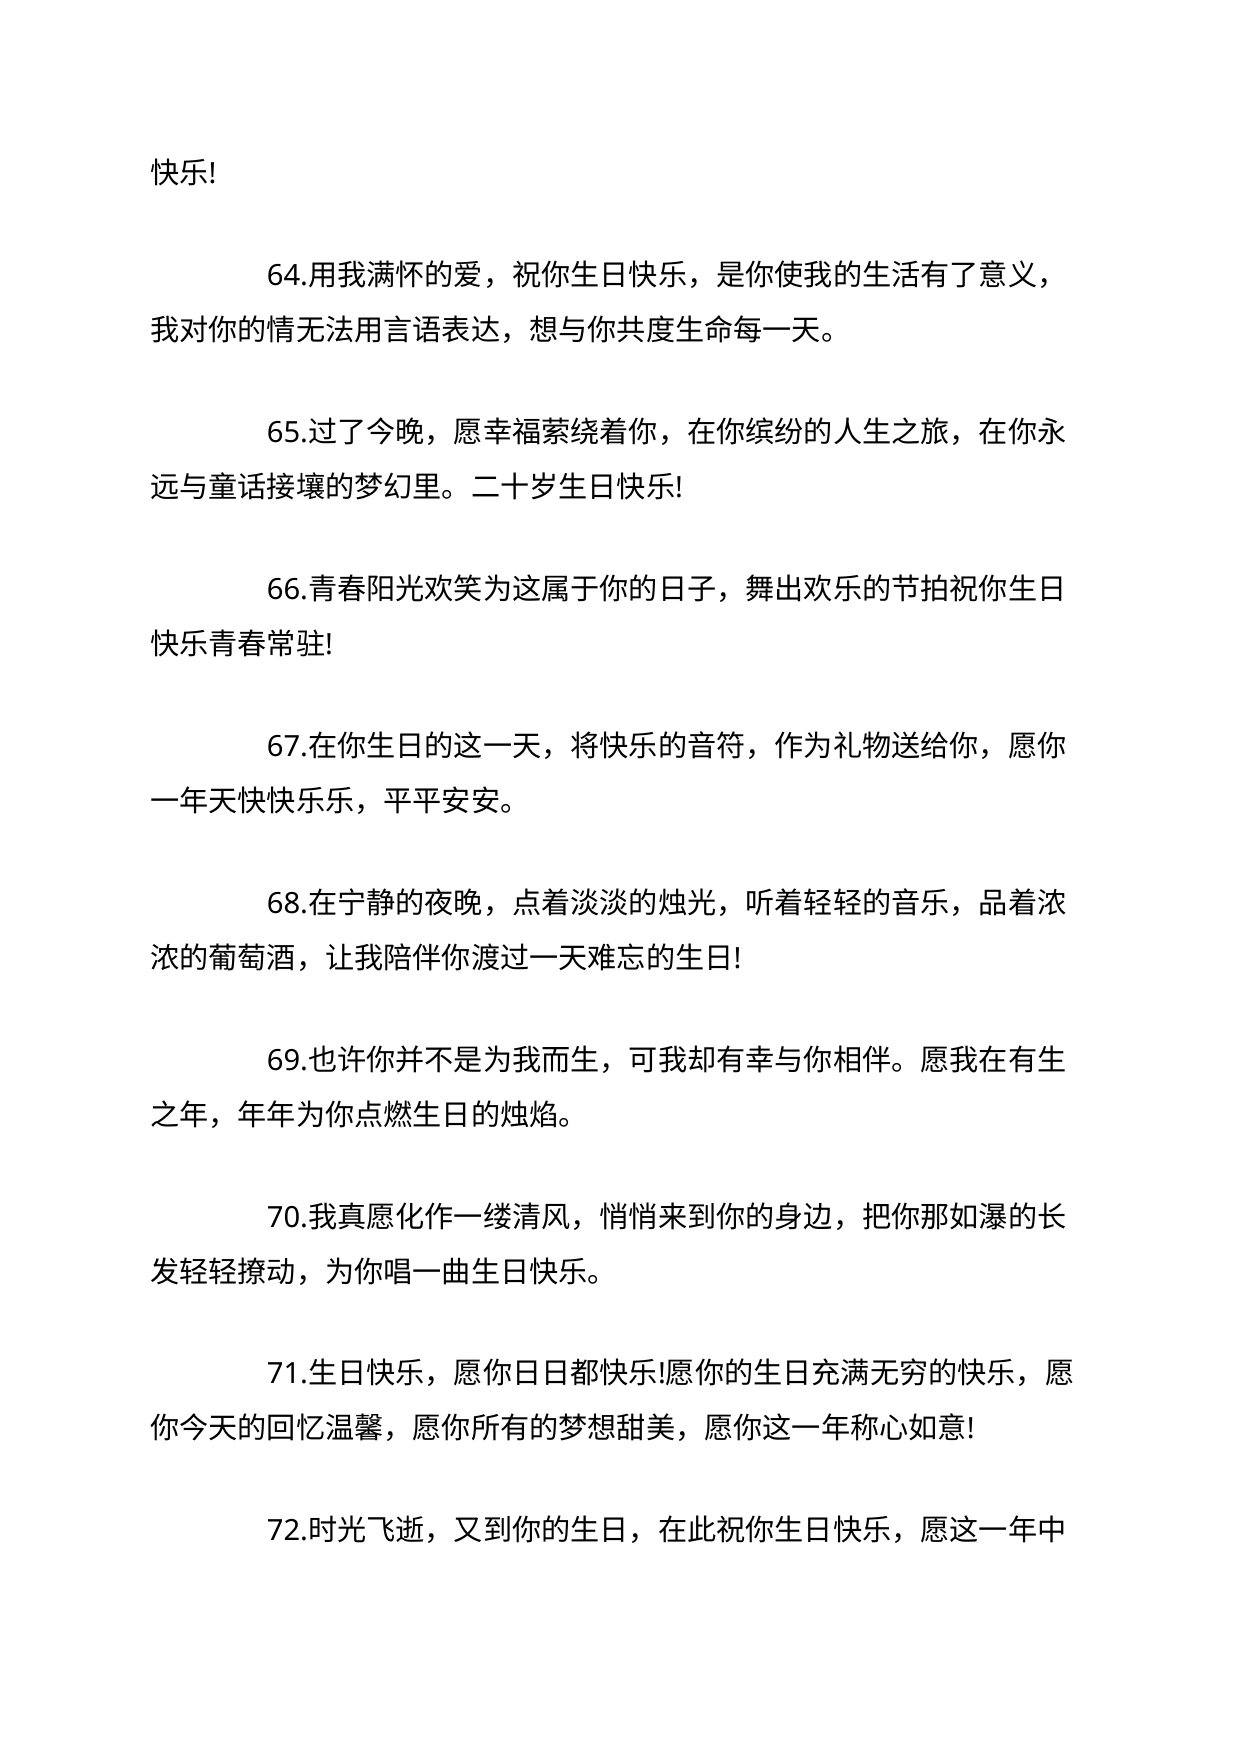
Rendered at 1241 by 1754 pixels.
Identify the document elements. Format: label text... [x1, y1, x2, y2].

text 70.我真愿化作一缕清风，悄悄来到你的身边，把你那如瀑的长发轻轻撩动，为你唱一曲生日快乐。 [150, 1193, 1090, 1291]
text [150, 1507, 1090, 1549]
text 65.过了今晚，愿幸福萦绕着你，在你缤纷的人生之旅，在你永远与童话接壤的梦幻里。二十岁生日快乐! [150, 409, 1090, 506]
text 67.在你生日的这一天，将快乐的音符，作为礼物送给你，愿你一年天快快乐乐，平平安安。 [150, 723, 1090, 820]
text 66.青春阳光欢笑为这属于你的日子，舞出欢乐的节拍祝你生日快乐青春常驻! [150, 566, 1090, 663]
text 64.用我满怀的爱，祝你生日快乐，是你使我的生活有了意义，我对你的情无法用言语表达，想与你共度生命每一天。 [150, 252, 1090, 349]
text 68.在宁静的夜晚，点着淡淡的烛光，听着轻轻的音乐，品着浓浓的葡萄酒，让我陪伴你渡过一天难忘的生日! [150, 879, 1090, 977]
text 69.也许你并不是为我而生，可我却有幸与你相伴。愿我在有生之年，年年为你点燃生日的烛焰。 [150, 1036, 1090, 1134]
text 71.生日快乐，愿你日日都快乐!愿你的生日充满无穷的快乐，愿你今天的回忆温馨，愿你所有的梦想甜美，愿你这一年称心如意! [150, 1350, 1090, 1447]
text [150, 150, 1090, 192]
